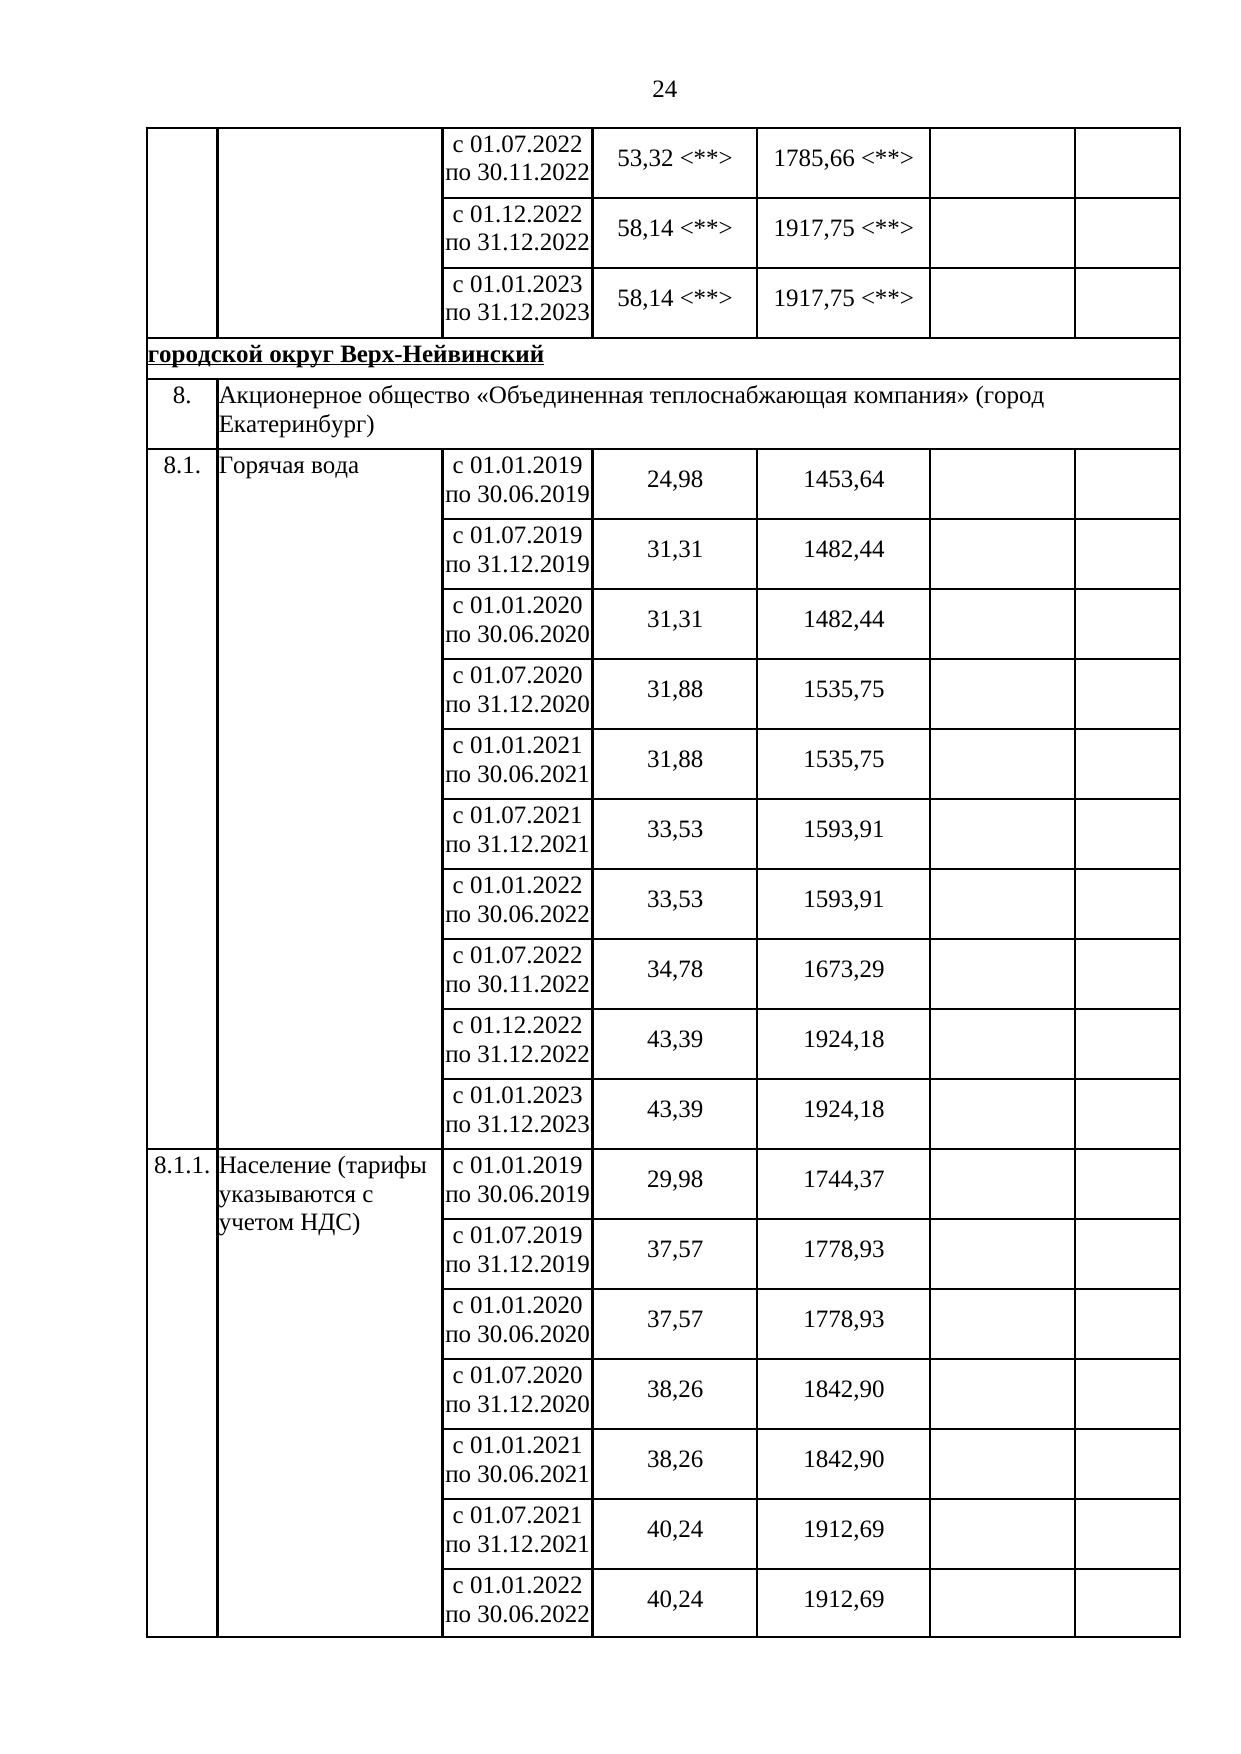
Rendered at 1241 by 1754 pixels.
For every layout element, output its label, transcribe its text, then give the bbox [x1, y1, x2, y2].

table_cell 1924,18 [758, 1010, 929, 1078]
table_cell [1076, 1500, 1179, 1568]
table_cell [931, 450, 1074, 518]
table_cell с 01.07.2022 по 30.11.2022 [444, 940, 591, 1008]
table_cell 1917,75 <**> [758, 269, 929, 337]
table_cell 31,31 [594, 590, 756, 658]
table_cell с 01.07.2020 по 31.12.2020 [444, 1360, 591, 1428]
table_cell 38,26 [594, 1430, 756, 1498]
table_cell с 01.01.2021 по 30.06.2021 [444, 1430, 591, 1498]
table_cell 1917,75 <**> [758, 199, 929, 267]
table_cell 37,57 [594, 1220, 756, 1288]
table_cell с 01.01.2019 по 30.06.2019 [444, 450, 591, 518]
table_cell [1076, 199, 1179, 267]
table_cell с 01.01.2023 по 31.12.2023 [444, 1080, 591, 1148]
table_cell [1076, 1080, 1179, 1148]
table_cell 1842,90 [758, 1360, 929, 1428]
table_cell с 01.01.2022 по 30.06.2022 [444, 870, 591, 938]
table_cell [931, 1220, 1074, 1288]
table_cell [931, 129, 1074, 197]
table_cell 29,98 [594, 1150, 756, 1218]
table_cell 1785,66 <**> [758, 129, 929, 197]
table_cell [931, 1500, 1074, 1568]
table_cell [1076, 730, 1179, 798]
table_cell 1924,18 [758, 1080, 929, 1148]
table_cell [1076, 450, 1179, 518]
table_cell [1076, 660, 1179, 728]
table_cell 1842,90 [758, 1430, 929, 1498]
table_cell с 01.01.2020 по 30.06.2020 [444, 590, 591, 658]
table_cell [1076, 520, 1179, 588]
table_cell Население (тарифы указываются с учетом НДС) [219, 1150, 441, 1636]
table_cell городской округ Верх-Нейвинский [148, 339, 1179, 378]
table_cell [931, 199, 1074, 267]
table_cell с 01.01.2020 по 30.06.2020 [444, 1290, 591, 1358]
table_cell [931, 269, 1074, 337]
table_cell [1076, 1220, 1179, 1288]
table_cell [931, 1360, 1074, 1428]
table_cell [931, 870, 1074, 938]
table_cell 24,98 [594, 450, 756, 518]
table_cell 43,39 [594, 1010, 756, 1078]
table_cell 33,53 [594, 800, 756, 868]
table_cell 37,57 [594, 1290, 756, 1358]
table_cell [1076, 1010, 1179, 1078]
table_cell 31,88 [594, 730, 756, 798]
table_cell 34,78 [594, 940, 756, 1008]
table_cell с 01.07.2021 по 31.12.2021 [444, 800, 591, 868]
table_cell [1076, 870, 1179, 938]
table_cell 31,88 [594, 660, 756, 728]
table_cell [1076, 940, 1179, 1008]
table_cell 1482,44 [758, 520, 929, 588]
table_cell Акционерное общество «Объединенная теплоснабжающая компания» (город Екатеринбург) [219, 380, 1179, 448]
table_cell [1076, 1290, 1179, 1358]
table_cell с 01.01.2021 по 30.06.2021 [444, 730, 591, 798]
table_cell 1593,91 [758, 870, 929, 938]
table_cell с 01.07.2019 по 31.12.2019 [444, 1220, 591, 1288]
table_cell 33,53 [594, 870, 756, 938]
table_cell 8.1.1. [148, 1150, 216, 1636]
table_cell 1744,37 [758, 1150, 929, 1218]
table_cell 1912,69 [758, 1500, 929, 1568]
table_cell [931, 1430, 1074, 1498]
table_cell 31,31 [594, 520, 756, 588]
table_cell [931, 1290, 1074, 1358]
table_cell с 01.12.2022 по 31.12.2022 [444, 1010, 591, 1078]
table_cell [1076, 590, 1179, 658]
table_cell 38,26 [594, 1360, 756, 1428]
table_cell 58,14 <**> [594, 269, 756, 337]
table_cell 8. [148, 380, 216, 448]
table_cell с 01.07.2022 по 30.11.2022 [444, 129, 591, 197]
table_cell 1535,75 [758, 660, 929, 728]
table_cell 40,24 [594, 1500, 756, 1568]
table_cell [931, 1570, 1074, 1636]
table_cell [1076, 269, 1179, 337]
table_cell 1778,93 [758, 1290, 929, 1358]
table_cell [1076, 1360, 1179, 1428]
table_cell 58,14 <**> [594, 199, 756, 267]
table_cell с 01.01.2022 по 30.06.2022 [444, 1570, 591, 1636]
table_cell с 01.01.2023 по 31.12.2023 [444, 269, 591, 337]
table_cell [931, 520, 1074, 588]
table_cell [1076, 1430, 1179, 1498]
table_cell 1453,64 [758, 450, 929, 518]
table_cell 1673,29 [758, 940, 929, 1008]
table_cell 1912,69 [758, 1570, 929, 1636]
table_cell 1482,44 [758, 590, 929, 658]
table_cell [931, 1010, 1074, 1078]
table_cell [931, 660, 1074, 728]
table_cell с 01.07.2019 по 31.12.2019 [444, 520, 591, 588]
table_cell [1076, 800, 1179, 868]
table_cell [1076, 1570, 1179, 1636]
table_cell с 01.07.2021 по 31.12.2021 [444, 1500, 591, 1568]
table_cell [931, 730, 1074, 798]
table_cell 43,39 [594, 1080, 756, 1148]
table_cell с 01.12.2022 по 31.12.2022 [444, 199, 591, 267]
table_cell [1076, 129, 1179, 197]
table_cell Горячая вода [219, 450, 441, 1148]
table_cell с 01.07.2020 по 31.12.2020 [444, 660, 591, 728]
table_cell [931, 1080, 1074, 1148]
table_cell [931, 940, 1074, 1008]
table_cell [931, 800, 1074, 868]
table_cell [1076, 1150, 1179, 1218]
table_cell 40,24 [594, 1570, 756, 1636]
table_cell [931, 1150, 1074, 1218]
table_cell 8.1. [148, 450, 216, 1148]
table_cell 53,32 <**> [594, 129, 756, 197]
table_cell 1593,91 [758, 800, 929, 868]
table_cell с 01.01.2019 по 30.06.2019 [444, 1150, 591, 1218]
table_cell 1778,93 [758, 1220, 929, 1288]
table_cell 1535,75 [758, 730, 929, 798]
table_cell [931, 590, 1074, 658]
